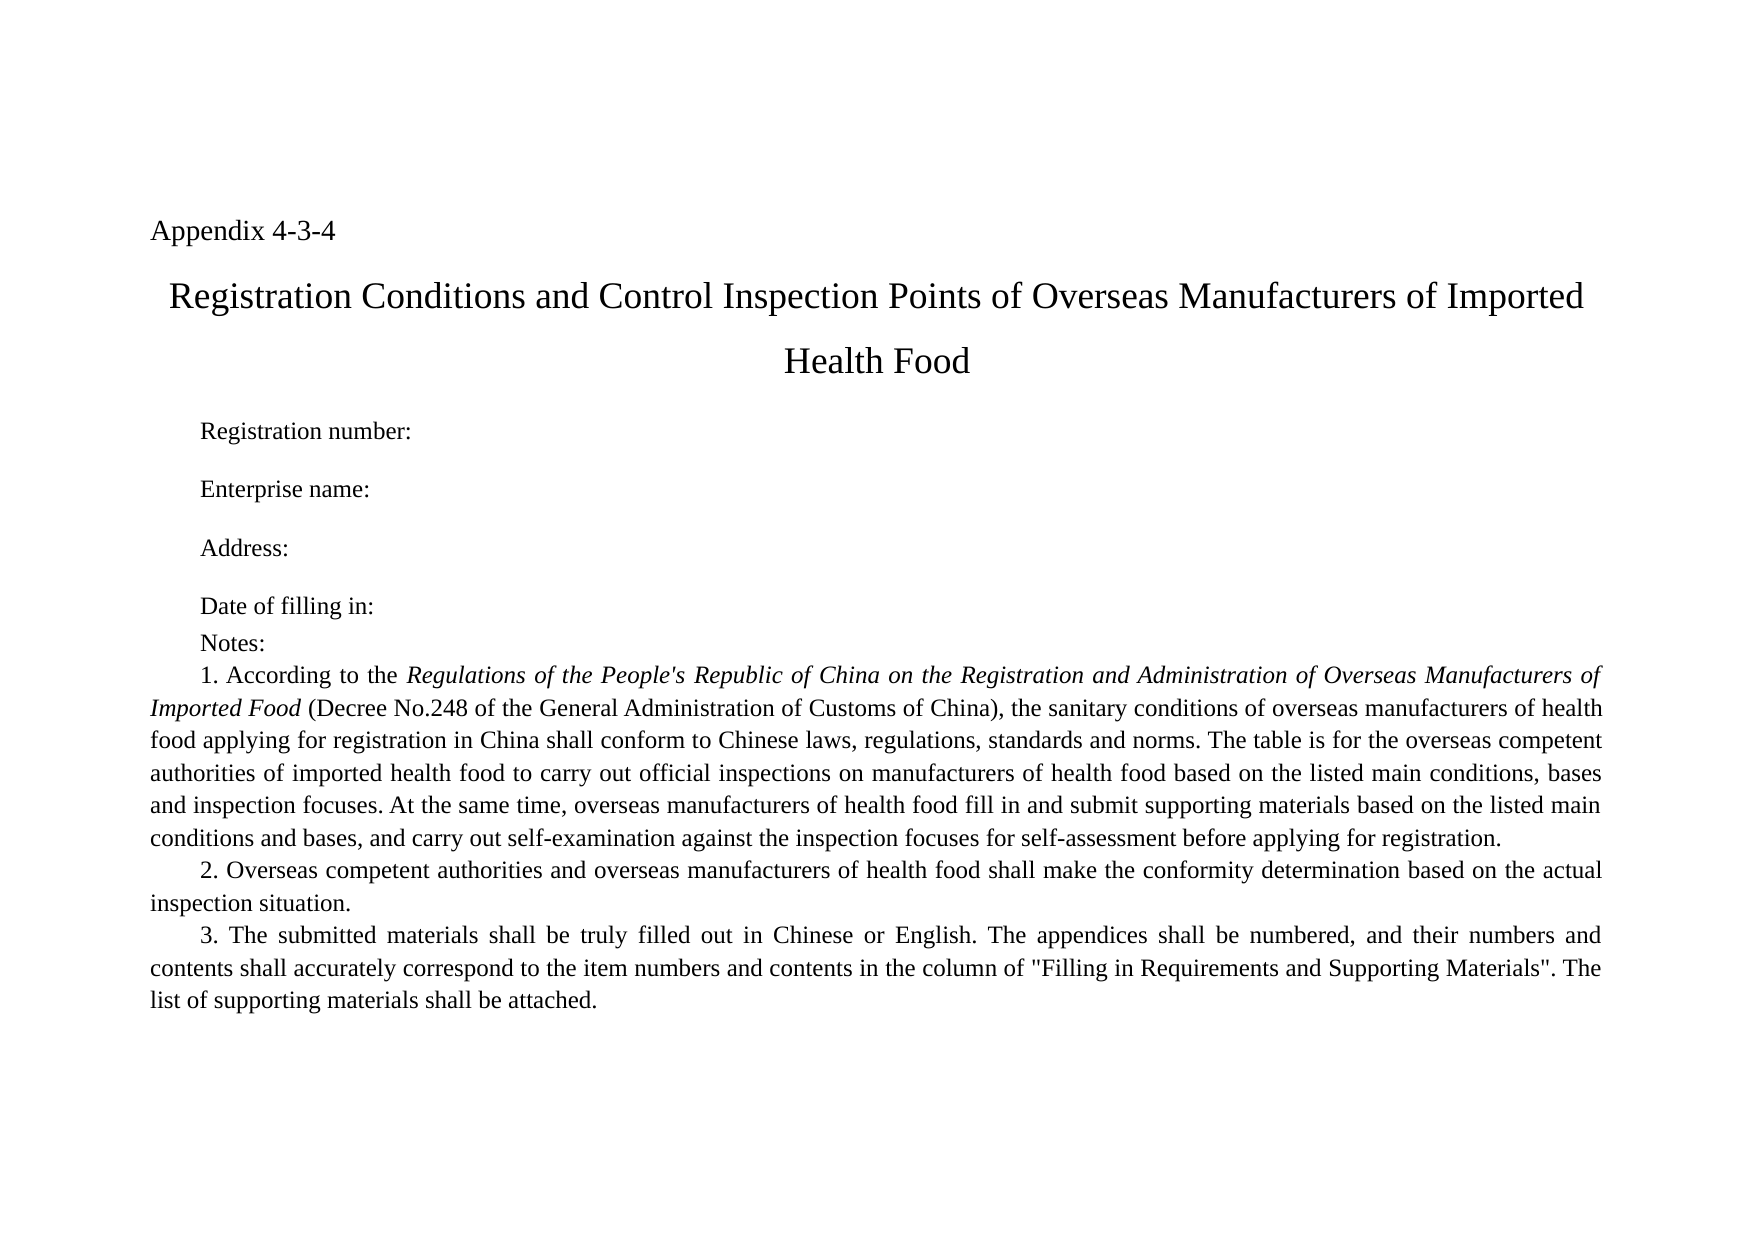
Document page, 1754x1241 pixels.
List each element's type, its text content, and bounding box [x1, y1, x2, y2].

text 1. According to the Regulations of the People's Republic of China on the Registration and Administration of Overseas Manufacturers of Imported Food (Decree No.248 of the General Administration of Customs of China), the sanitary conditions of overseas manufacturers of health food applying for registration in China shall conform to Chinese laws, regulations, standards and norms. The table is for the overseas competent authorities of imported health food to carry out official inspections on manufacturers of health food based on the listed main conditions, bases and inspection focuses. At the same time, overseas manufacturers of health food fill in and submit supporting materials based on the listed main conditions and bases, and carry out self-examination against the inspection focuses for self-assessment before applying for registration. [150, 658, 1604, 853]
text Address: [150, 509, 1604, 568]
text Appendix 4-3-4 [150, 198, 1604, 263]
text Registration number: [150, 393, 1604, 451]
text Enterprise name: [150, 451, 1604, 509]
text Notes: [150, 626, 1604, 658]
text Registration Conditions and Control Inspection Points of Overseas Manufacturers of Imported Health Food [150, 263, 1604, 393]
text 2. Overseas competent authorities and overseas manufacturers of health food shall make the conformity determination based on the actual inspection situation. [150, 853, 1604, 918]
text 3. The submitted materials shall be truly filled out in Chinese or English. The appendices shall be numbered, and their numbers and contents shall accurately correspond to the item numbers and contents in the column of "Filling in Requirements and Supporting Materials". The list of supporting materials shall be attached. [150, 918, 1604, 1016]
text Date of filling in: [150, 568, 1604, 626]
